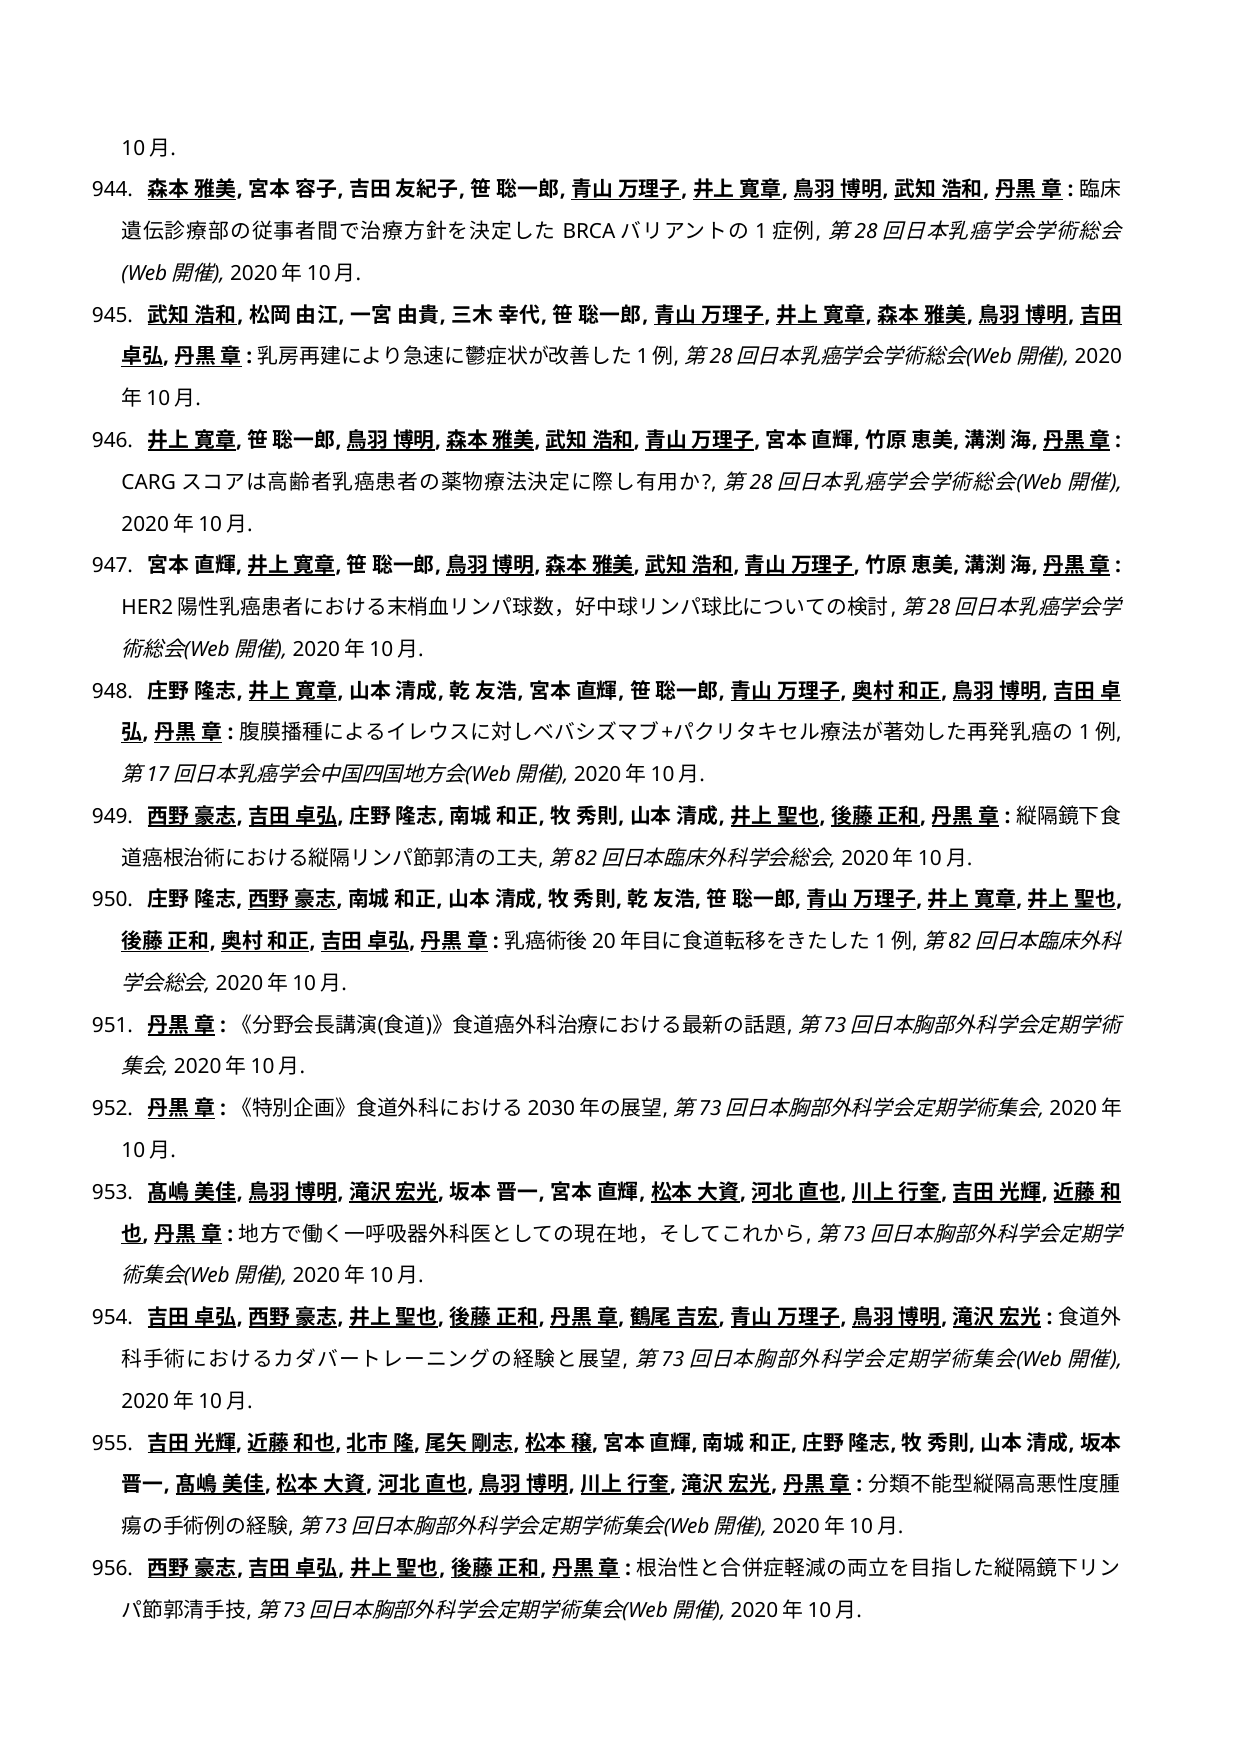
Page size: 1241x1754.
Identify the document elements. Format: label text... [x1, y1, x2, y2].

list 武知 浩和, 松岡 由江, 一宮 由貴, 三木 幸代, 笹 聡一郎, 青山 万理子, 井上 寛章, 森本 雅美, 鳥羽 博明, 吉田 卓弘, 丹黒 章 : 乳房再建により急速に鬱症状が改善した1例, 第28回日本乳癌学会学術総会(Web開催), 2020年10月. [92, 292, 1122, 417]
list 丹黒 章 : 《分野会長講演(食道)》食道癌外科治療における最新の話題, 第73回日本胸部外科学会定期学術集会, 2020年10月. [92, 1002, 1122, 1086]
list 宮本 直輝, 井上 寛章, 笹 聡一郎, 鳥羽 博明, 森本 雅美, 武知 浩和, 青山 万理子, 竹原 恵美, 溝渕 海, 丹黒 章 : HER2陽性乳癌患者における末梢血リンパ球数，好中球リンパ球比についての検討, 第28回日本乳癌学会学術総会(Web開催), 2020年10月. [92, 543, 1122, 668]
list 西野 豪志, 吉田 卓弘, 庄野 隆志, 南城 和正, 牧 秀則, 山本 清成, 井上 聖也, 後藤 正和, 丹黒 章 : 縦隔鏡下食道癌根治術における縦隔リンパ節郭清の工夫, 第82回日本臨床外科学会総会, 2020年10月. [92, 793, 1122, 877]
list 西野 豪志, 吉田 卓弘, 井上 聖也, 後藤 正和, 丹黒 章 : 根治性と合併症軽減の両立を目指した縦隔鏡下リンパ節郭清手技, 第73回日本胸部外科学会定期学術集会(Web開催), 2020年10月. [92, 1545, 1122, 1629]
list 井上 寛章, 笹 聡一郎, 鳥羽 博明, 森本 雅美, 武知 浩和, 青山 万理子, 宮本 直輝, 竹原 恵美, 溝渕 海, 丹黒 章 : CARGスコアは高齢者乳癌患者の薬物療法決定に際し有用か?, 第28回日本乳癌学会学術総会(Web開催), 2020年10月. [92, 417, 1122, 543]
list 吉田 卓弘, 西野 豪志, 井上 聖也, 後藤 正和, 丹黒 章, 鶴尾 吉宏, 青山 万理子, 鳥羽 博明, 滝沢 宏光 : 食道外科手術におけるカダバートレーニングの経験と展望, 第73回日本胸部外科学会定期学術集会(Web開催), 2020年10月. [92, 1295, 1122, 1420]
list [92, 125, 1122, 167]
list 髙嶋 美佳, 鳥羽 博明, 滝沢 宏光, 坂本 晋一, 宮本 直輝, 松本 大資, 河北 直也, 川上 行奎, 吉田 光輝, 近藤 和也, 丹黒 章 : 地方で働く一呼吸器外科医としての現在地，そしてこれから, 第73回日本胸部外科学会定期学術集会(Web開催), 2020年10月. [92, 1169, 1122, 1295]
list 丹黒 章 : 《特別企画》食道外科における2030年の展望, 第73回日本胸部外科学会定期学術集会, 2020年10月. [92, 1086, 1122, 1169]
list 庄野 隆志, 井上 寛章, 山本 清成, 乾 友浩, 宮本 直輝, 笹 聡一郎, 青山 万理子, 奥村 和正, 鳥羽 博明, 吉田 卓弘, 丹黒 章 : 腹膜播種によるイレウスに対しベバシズマブ+パクリタキセル療法が著効した再発乳癌の1例, 第17回日本乳癌学会中国四国地方会(Web開催), 2020年10月. [92, 668, 1122, 793]
list 森本 雅美, 宮本 容子, 吉田 友紀子, 笹 聡一郎, 青山 万理子, 井上 寛章, 鳥羽 博明, 武知 浩和, 丹黒 章 : 臨床遺伝診療部の従事者間で治療方針を決定したBRCAバリアントの1症例, 第28回日本乳癌学会学術総会(Web開催), 2020年10月. [92, 167, 1122, 292]
list 吉田 光輝, 近藤 和也, 北市 隆, 尾矢 剛志, 松本 穣, 宮本 直輝, 南城 和正, 庄野 隆志, 牧 秀則, 山本 清成, 坂本 晋一, 髙嶋 美佳, 松本 大資, 河北 直也, 鳥羽 博明, 川上 行奎, 滝沢 宏光, 丹黒 章 : 分類不能型縦隔高悪性度腫瘍の手術例の経験, 第73回日本胸部外科学会定期学術集会(Web開催), 2020年10月. [92, 1420, 1122, 1545]
list 庄野 隆志, 西野 豪志, 南城 和正, 山本 清成, 牧 秀則, 乾 友浩, 笹 聡一郎, 青山 万理子, 井上 寛章, 井上 聖也, 後藤 正和, 奥村 和正, 吉田 卓弘, 丹黒 章 : 乳癌術後20年目に食道転移をきたした1例, 第82回日本臨床外科学会総会, 2020年10月. [92, 877, 1122, 1002]
